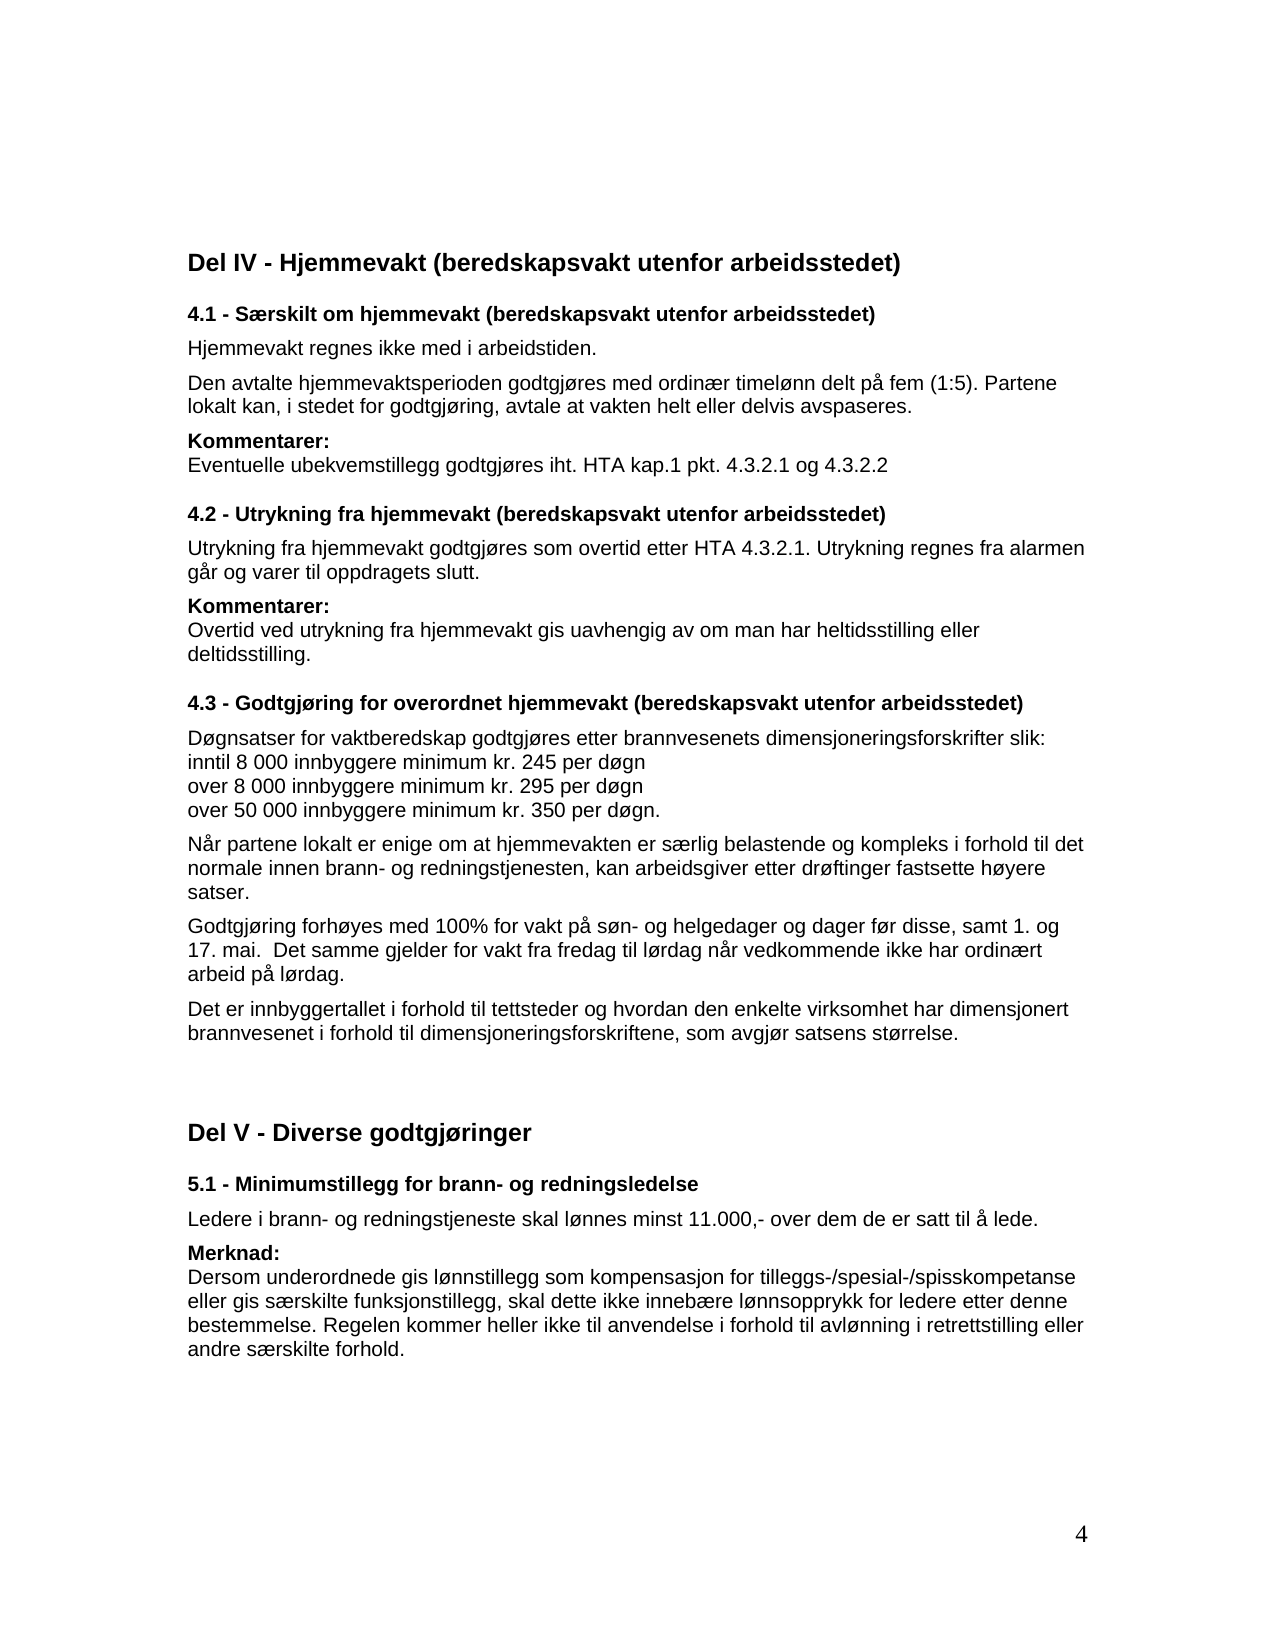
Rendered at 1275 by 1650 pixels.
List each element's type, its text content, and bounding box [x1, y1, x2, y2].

text Hjemmevakt regnes ikke med i arbeidstiden. [187, 336, 1087, 360]
text Utrykning fra hjemmevakt godtgjøres som overtid etter HTA 4.3.2.1. Utrykning regnes fra alarmen går og varer til oppdragets slutt. [187, 536, 1087, 584]
subtitle 4.2 - Utrykning fra hjemmevakt (beredskapsvakt utenfor arbeidsstedet) [187, 502, 1087, 526]
subtitle Del V - Diverse godtgjøringer [187, 1118, 1087, 1147]
subtitle 5.1 - Minimumstillegg for brann- og redningsledelse [187, 1172, 1087, 1196]
subtitle Del IV - Hjemmevakt (beredskapsvakt utenfor arbeidsstedet) [187, 248, 1087, 277]
text Ledere i brann- og redningstjeneste skal lønnes minst 11.000,- over dem de er satt til å lede. [187, 1206, 1087, 1230]
text Merknad: Dersom underordnede gis lønnstillegg som kompensasjon for tilleggs-/spesial-/spisskompetanse eller gis særskilte funksjonstillegg, skal dette ikke innebære lønnsopprykk for ledere etter denne bestemmelse. Regelen kommer heller ikke til anvendelse i forhold til avlønning i retrettstilling eller andre særskilte forhold. [187, 1241, 1087, 1361]
text Når partene lokalt er enige om at hjemmevakten er særlig belastende og kompleks i forhold til det normale innen brann- og redningstjenesten, kan arbeidsgiver etter drøftinger fastsette høyere satser. [187, 832, 1087, 904]
text Den avtalte hjemmevaktsperioden godtgjøres med ordinær timelønn delt på fem (1:5). Partene lokalt kan, i stedet for godtgjøring, avtale at vakten helt eller delvis avspaseres. [187, 370, 1087, 418]
text Kommentarer: Eventuelle ubekvemstillegg godtgjøres iht. HTA kap.1 pkt. 4.3.2.1 og 4.3.2.2 [187, 429, 1087, 477]
text Kommentarer: Overtid ved utrykning fra hjemmevakt gis uavhengig av om man har heltidsstilling eller deltidsstilling. [187, 594, 1087, 666]
text Det er innbyggertallet i forhold til tettsteder og hvordan den enkelte virksomhet har dimensjonert brannvesenet i forhold til dimensjoneringsforskriftene, som avgjør satsens størrelse. [187, 996, 1087, 1044]
text Døgnsatser for vaktberedskap godtgjøres etter brannvesenets dimensjoneringsforskrifter slik: inntil 8 000 innbyggere minimum kr. 245 per døgn over 8 000 innbyggere minimum kr. 295 per døgn over 50 000 innbyggere minimum kr. 350 per døgn. [187, 726, 1087, 821]
subtitle 4.1 - Særskilt om hjemmevakt (beredskapsvakt utenfor arbeidsstedet) [187, 302, 1087, 326]
subtitle 4.3 - Godtgjøring for overordnet hjemmevakt (beredskapsvakt utenfor arbeidsstedet) [187, 691, 1087, 715]
text Godtgjøring forhøyes med 100% for vakt på søn- og helgedager og dager før disse, samt 1. og 17. mai. Det samme gjelder for vakt fra fredag til lørdag når vedkommende ikke har ordinært arbeid på lørdag. [187, 914, 1087, 986]
